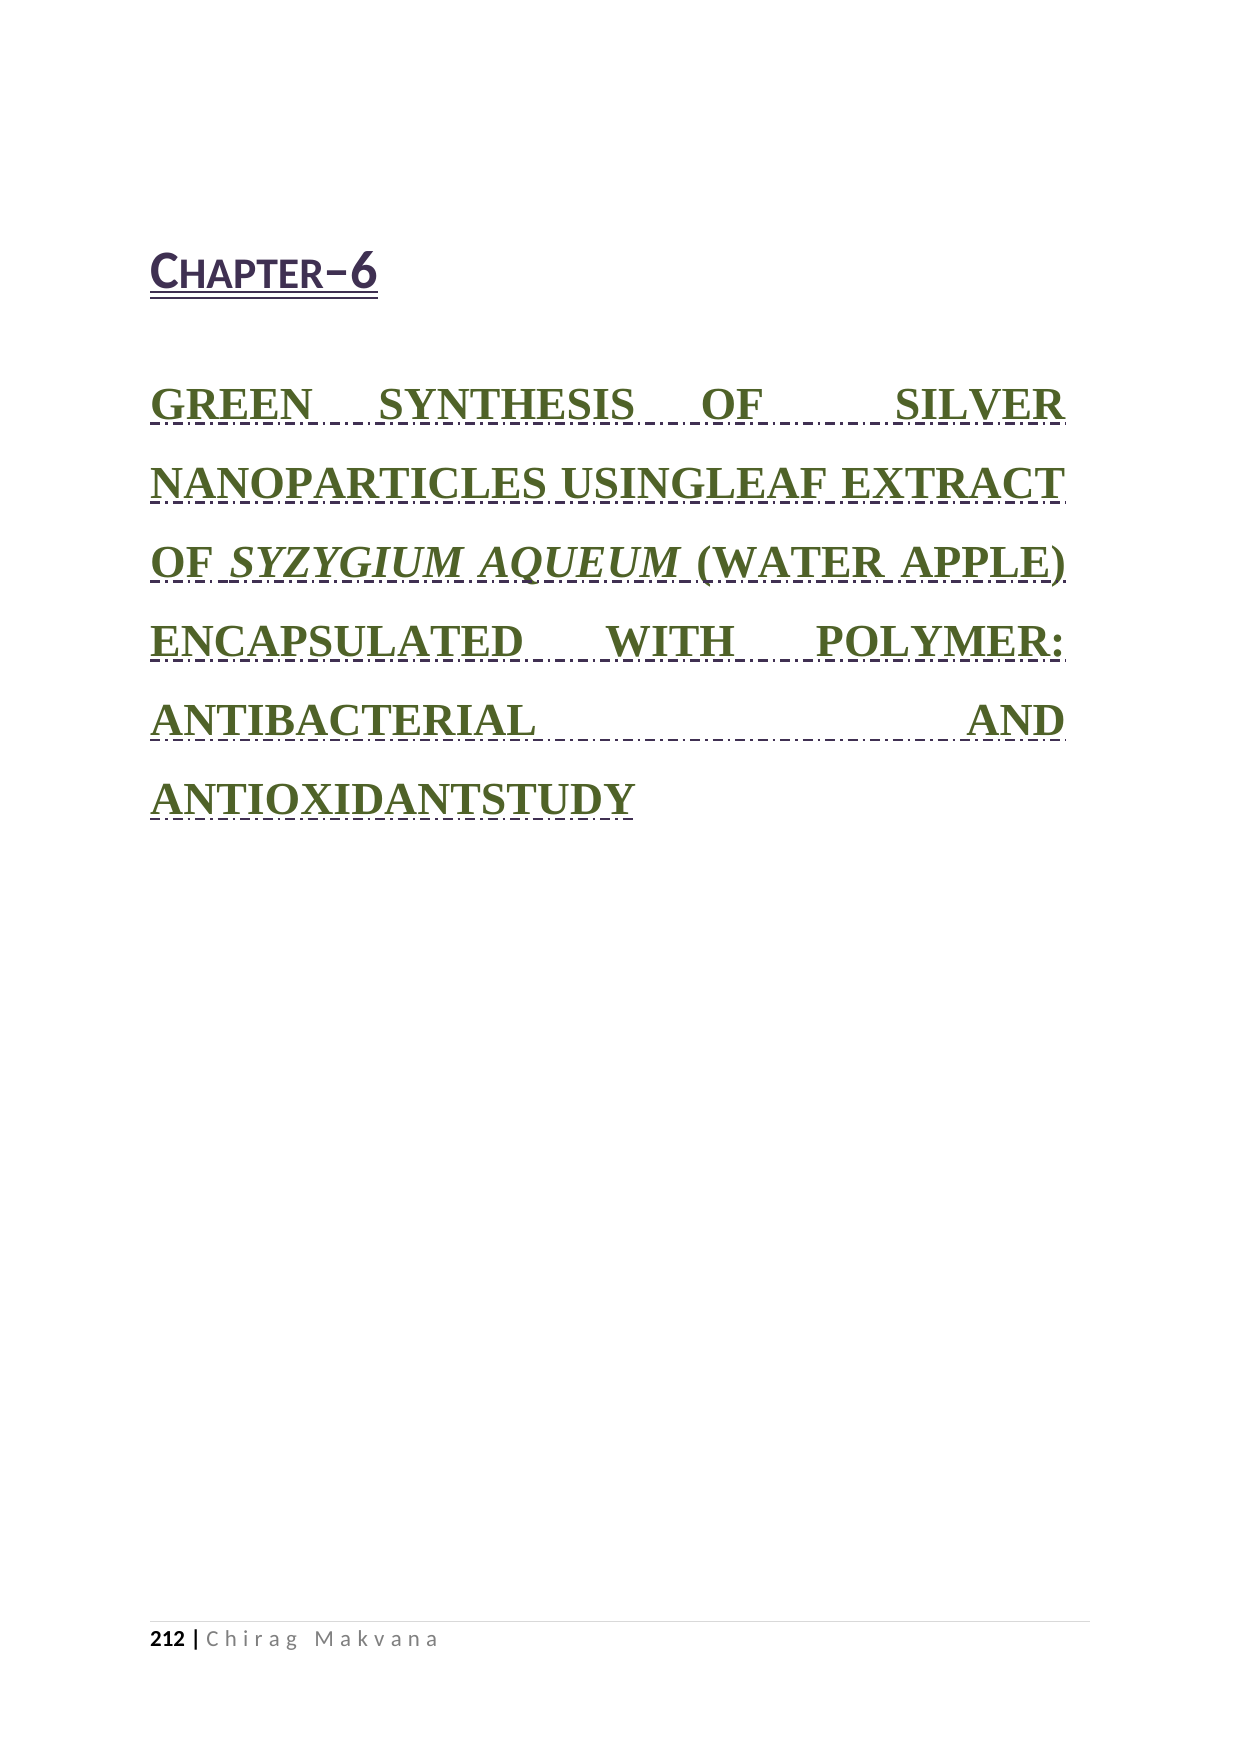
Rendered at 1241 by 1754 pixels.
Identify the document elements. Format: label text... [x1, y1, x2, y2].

text CHAPTER–6 [150, 236, 1090, 302]
text GREEN SYNTHESIS OF SILVER NANOPARTICLES USINGLEAF EXTRACT OF SYZYGIUM AQUEUM (WATER APPLE) ENCAPSULATED WITH POLYMER: ANTIBACTERIAL AND ANTIOXIDANTSTUDY [150, 377, 1066, 825]
